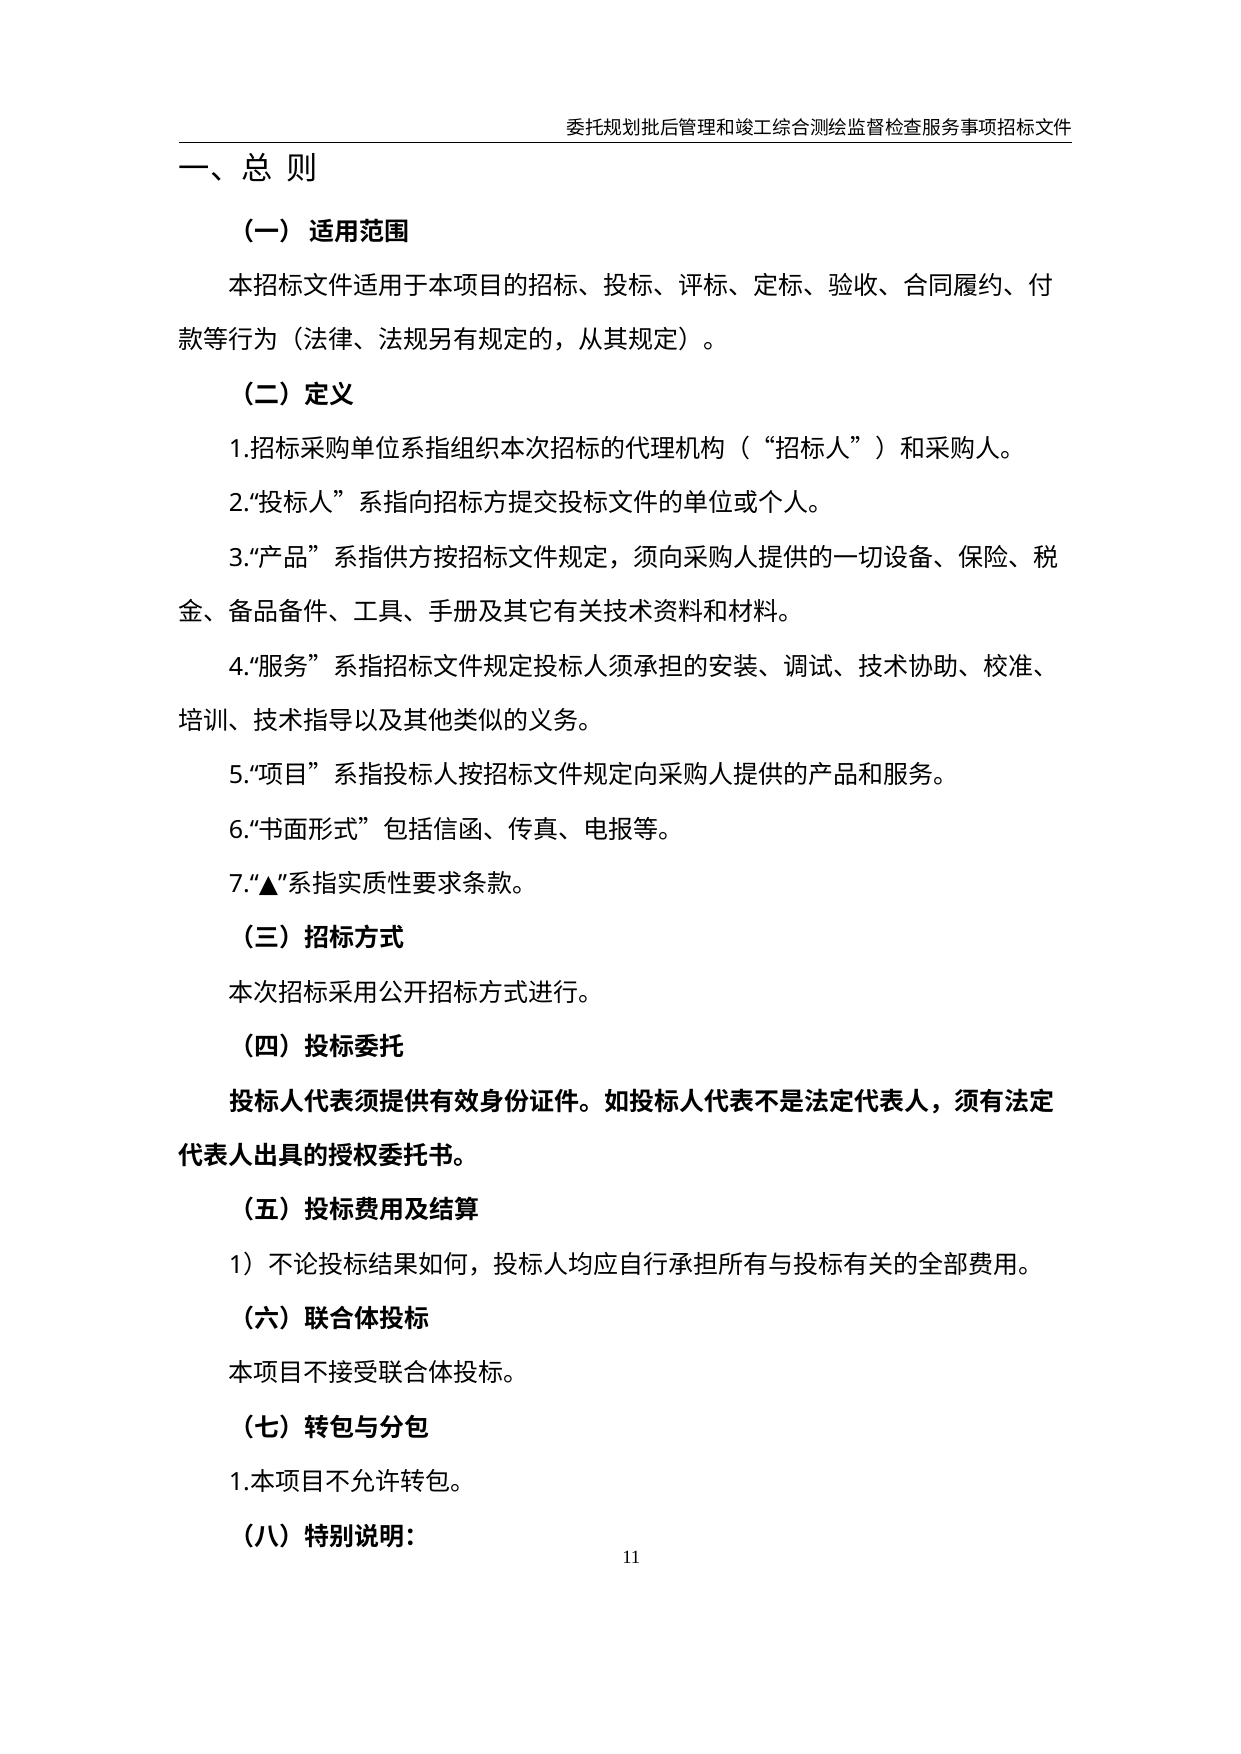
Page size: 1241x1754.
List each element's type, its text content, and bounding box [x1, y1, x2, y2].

text 4.“服务”系指招标文件规定投标人须承担的安装、调试、技术协助、校准、培训、技术指导以及其他类似的义务。 [179, 646, 1072, 737]
text 1.招标采购单位系指组织本次招标的代理机构（“招标人”）和采购人。 [179, 428, 1072, 465]
text （六）联合体投标 [179, 1298, 1072, 1335]
text 5.“项目”系指投标人按招标文件规定向采购人提供的产品和服务。 [179, 755, 1072, 791]
text 一、总 则 [179, 143, 1072, 188]
text （三）招标方式 [179, 918, 1072, 954]
text 6.“书面形式”包括信函、传真、电报等。 [179, 809, 1072, 845]
text 7.“▲”系指实质性要求条款。 [179, 863, 1072, 900]
text 3.“产品”系指供方按招标文件规定，须向采购人提供的一切设备、保险、税金、备品备件、工具、手册及其它有关技术资料和材料。 [179, 537, 1072, 628]
text 本招标文件适用于本项目的招标、投标、评标、定标、验收、合同履约、付款等行为（法律、法规另有规定的，从其规定）。 [179, 265, 1072, 356]
text 1.本项目不允许转包。 [179, 1462, 1072, 1498]
text （二）定义 [179, 374, 1072, 410]
text （一） 适用范围 [179, 211, 1072, 247]
text （七）转包与分包 [179, 1407, 1072, 1443]
text 本项目不接受联合体投标。 [179, 1353, 1072, 1389]
text （五）投标费用及结算 [179, 1190, 1072, 1226]
text 投标人代表须提供有效身份证件。如投标人代表不是法定代表人，须有法定代表人出具的授权委托书。 [179, 1081, 1072, 1172]
text 2.“投标人”系指向招标方提交投标文件的单位或个人。 [179, 483, 1072, 519]
text 本次招标采用公开招标方式进行。 [179, 972, 1072, 1008]
text 1）不论投标结果如何，投标人均应自行承担所有与投标有关的全部费用。 [179, 1244, 1072, 1280]
text （八）特别说明： [179, 1516, 1072, 1552]
text （四）投标委托 [179, 1027, 1072, 1063]
